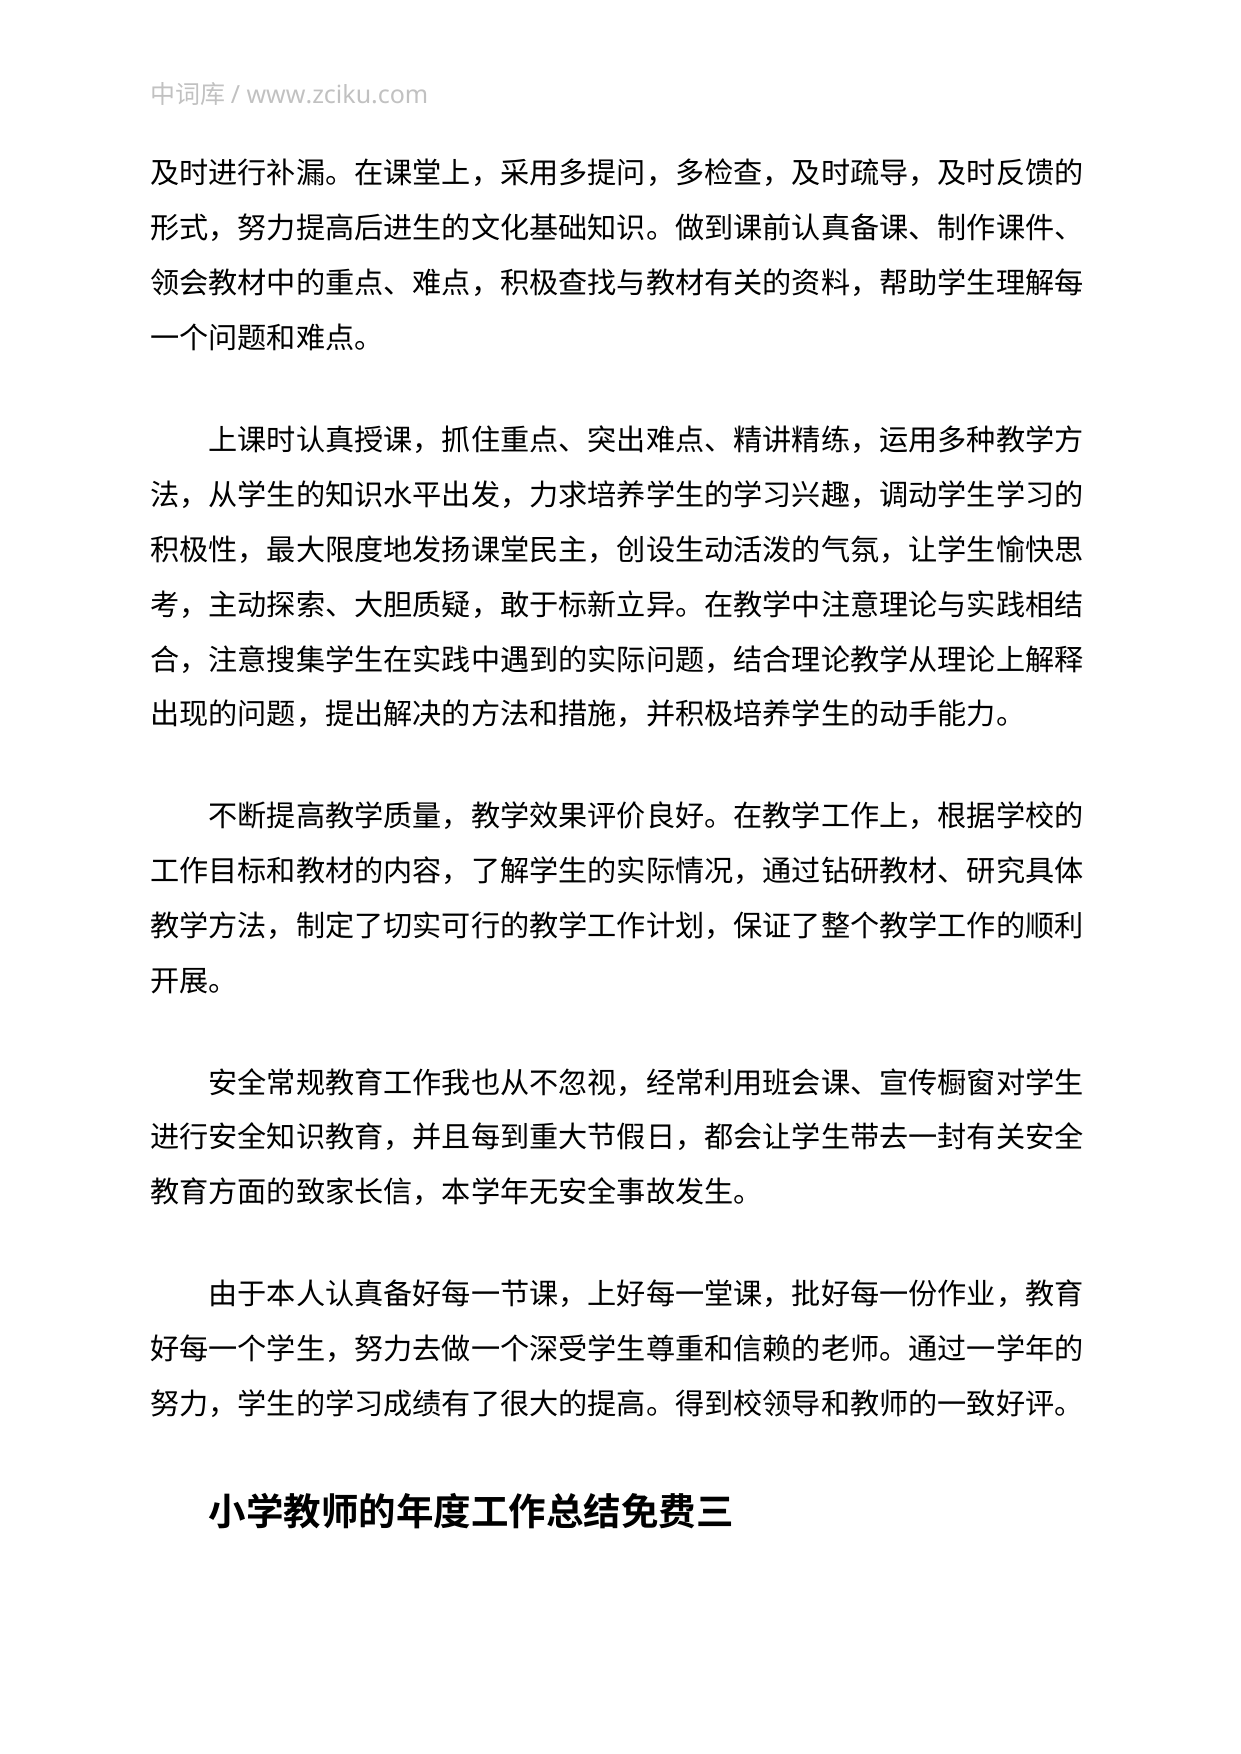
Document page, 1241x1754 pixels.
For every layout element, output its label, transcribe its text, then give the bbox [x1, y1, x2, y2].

text 由于本人认真备好每一节课，上好每一堂课，批好每一份作业，教育好每一个学生，努力去做一个深受学生尊重和信赖的老师。通过一学年的努力，学生的学习成绩有了很大的提高。得到校领导和教师的一致好评。 [150, 1271, 1090, 1423]
text 小学教师的年度工作总结免费三 [150, 1482, 1090, 1537]
text 不断提高教学质量，教学效果评价良好。在教学工作上，根据学校的工作目标和教材的内容，了解学生的实际情况，通过钻研教材、研究具体教学方法，制定了切实可行的教学工作计划，保证了整个教学工作的顺利开展。 [150, 793, 1090, 1000]
text 上课时认真授课，抓住重点、突出难点、精讲精练，运用多种教学方法，从学生的知识水平出发，力求培养学生的学习兴趣，调动学生学习的积极性，最大限度地发扬课堂民主，创设生动活泼的气氛，让学生愉快思考，主动探索、大胆质疑，敢于标新立异。在教学中注意理论与实践相结合，注意搜集学生在实践中遇到的实际问题，结合理论教学从理论上解释出现的问题，提出解决的方法和措施，并积极培养学生的动手能力。 [150, 416, 1090, 733]
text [150, 150, 1090, 357]
text 安全常规教育工作我也从不忽视，经常利用班会课、宣传橱窗对学生进行安全知识教育，并且每到重大节假日，都会让学生带去一封有关安全教育方面的致家长信，本学年无安全事故发生。 [150, 1059, 1090, 1211]
